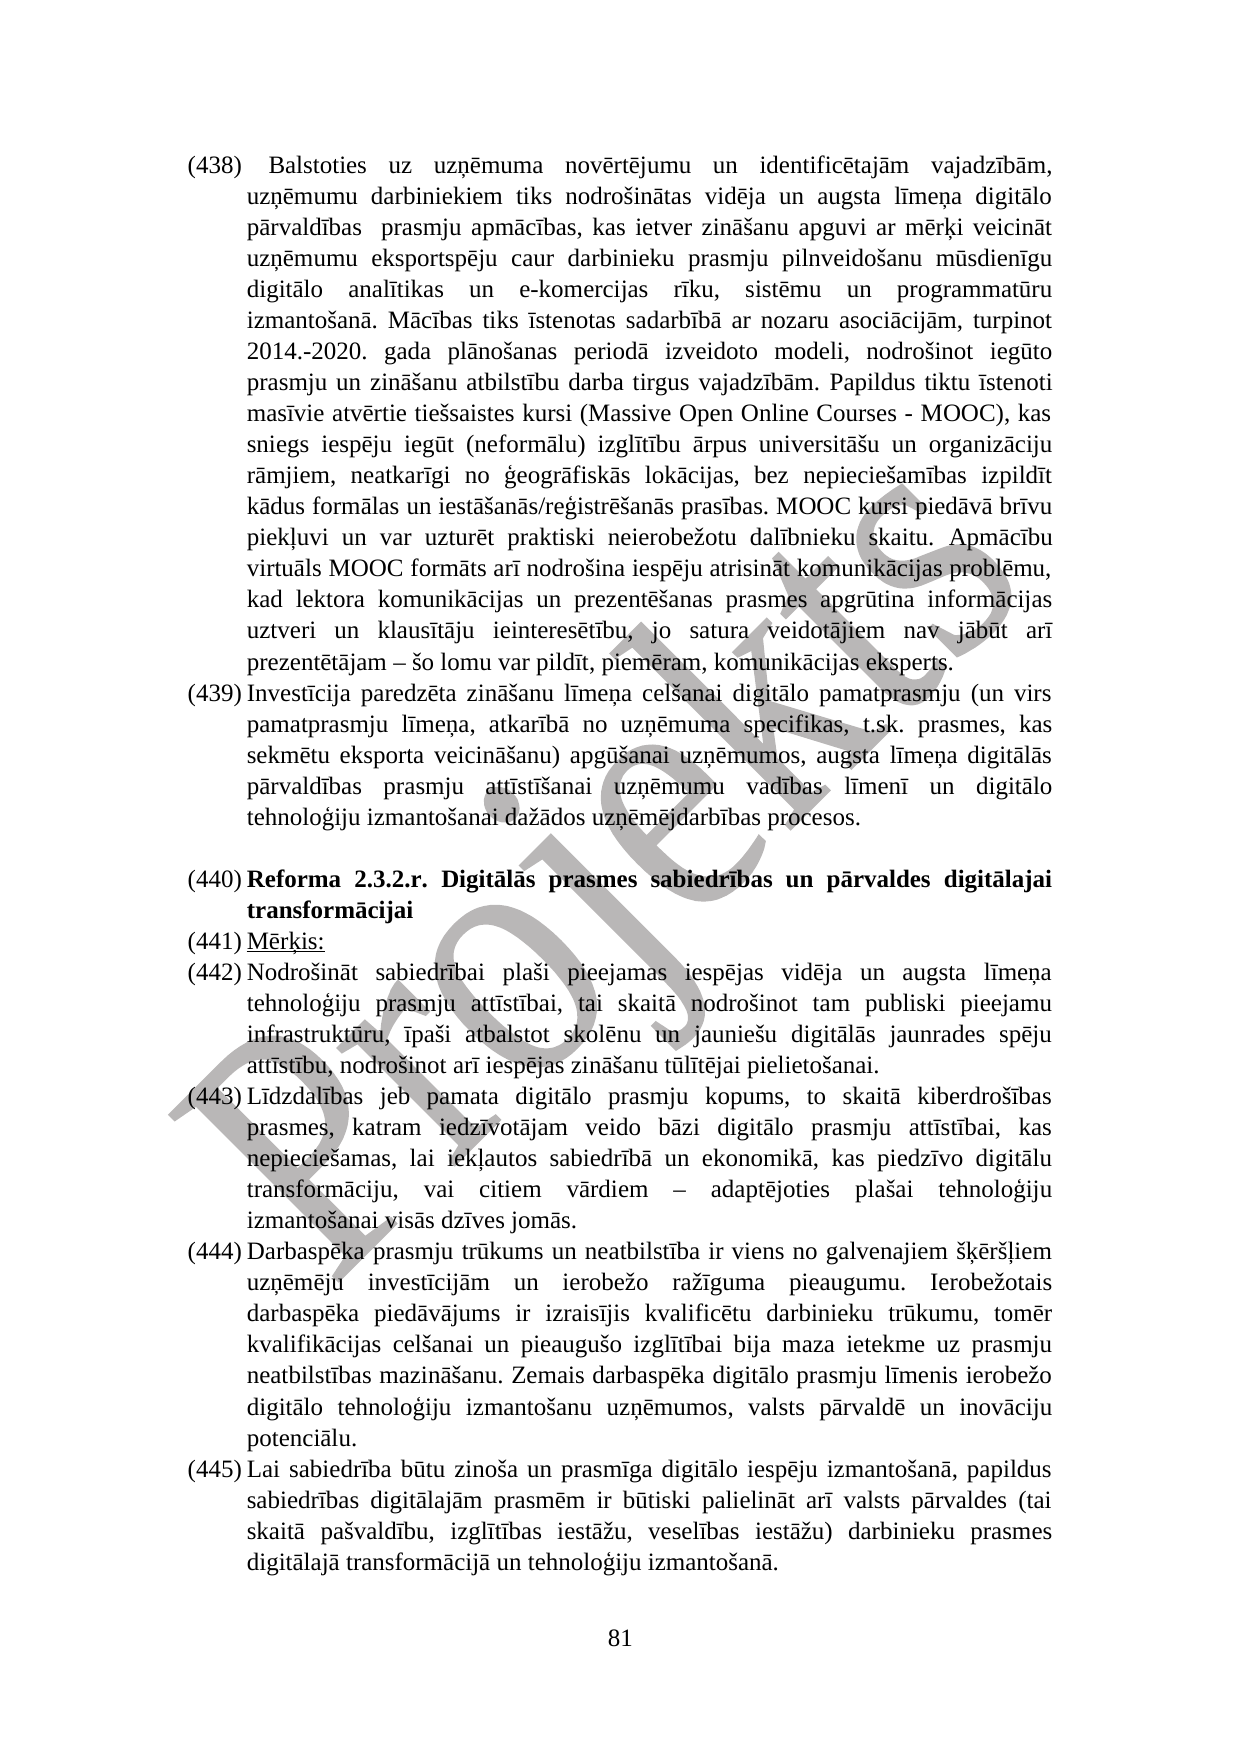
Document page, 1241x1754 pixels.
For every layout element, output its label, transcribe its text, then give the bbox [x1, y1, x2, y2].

list Darbaspēka prasmju trūkums un neatbilstība ir viens no galvenajiem šķēršļiem uzņēmēju investīcijām un ierobežo ražīguma pieaugumu. Ierobežotais darbaspēka piedāvājums ir izraisījis kvalificētu darbinieku trūkumu, tomēr kvalifikācijas celšanai un pieaugušo izglītībai bija maza ietekme uz prasmju neatbilstības mazināšanu. Zemais darbaspēka digitālo prasmju līmenis ierobežo digitālo tehnoloģiju izmantošanu uzņēmumos, valsts pārvaldē un inovāciju potenciālu. [187, 1236, 1053, 1451]
list Reforma 2.3.2.r. Digitālās prasmes sabiedrības un pārvaldes digitālajai transformācijai [187, 864, 1053, 924]
list Investīcija paredzēta zināšanu līmeņa celšanai digitālo pamatprasmju (un virs pamatprasmju līmeņa, atkarībā no uzņēmuma specifikas, t.sk. prasmes, kas sekmētu eksporta veicināšanu) apgūšanai uzņēmumos, augsta līmeņa digitālās pārvaldības prasmju attīstīšanai uzņēmumu vadības līmenī un digitālo tehnoloģiju izmantošanai dažādos uzņēmējdarbības procesos. [187, 678, 1053, 831]
list Līdzdalības jeb pamata digitālo prasmju kopums, to skaitā kiberdrošības prasmes, katram iedzīvotājam veido bāzi digitālo prasmju attīstībai, kas nepieciešamas, lai iekļautos sabiedrībā un ekonomikā, kas piedzīvo digitālu transformāciju, vai citiem vārdiem – adaptējoties plašai tehnoloģiju izmantošanai visās dzīves jomās. [187, 1081, 1053, 1234]
list Lai sabiedrība būtu zinoša un prasmīga digitālo iespēju izmantošanā, papildus sabiedrības digitālajām prasmēm ir būtiski palielināt arī valsts pārvaldes (tai skaitā pašvaldību, izglītības iestāžu, veselības iestāžu) darbinieku prasmes digitālajā transformācijā un tehnoloģiju izmantošanā. [187, 1454, 1053, 1576]
list Mērķis: [187, 926, 1053, 955]
list Balstoties uz uzņēmuma novērtējumu un identificētajām vajadzībām, uzņēmumu darbiniekiem tiks nodrošinātas vidēja un augsta līmeņa digitālo pārvaldības prasmju apmācības, kas ietver zināšanu apguvi ar mērķi veicināt uzņēmumu eksportspēju caur darbinieku prasmju pilnveidošanu mūsdienīgu digitālo analītikas un e-komercijas rīku, sistēmu un programmatūru izmantošanā. Mācības tiks īstenotas sadarbībā ar nozaru asociācijām, turpinot 2014.-2020. gada plānošanas periodā izveidoto modeli, nodrošinot iegūto prasmju un zināšanu atbilstību darba tirgus vajadzībām. Papildus tiktu īstenoti masīvie atvērtie tiešsaistes kursi (Massive Open Online Courses - MOOC), kas sniegs iespēju iegūt (neformālu) izglītību ārpus universitāšu un organizāciju rāmjiem, neatkarīgi no ģeogrāfiskās lokācijas, bez nepieciešamības izpildīt kādus formālas un iestāšanās/reģistrēšanās prasības. MOOC kursi piedāvā brīvu piekļuvi un var uzturēt praktiski neierobežotu dalībnieku skaitu. Apmācību virtuāls MOOC formāts arī nodrošina iespēju atrisināt komunikācijas problēmu, kad lektora komunikācijas un prezentēšanas prasmes apgrūtina informācijas uztveri un klausītāju ieinteresētību, jo satura veidotājiem nav jābūt arī prezentētājam – šo lomu var pildīt, piemēram, komunikācijas eksperts. [187, 150, 1053, 675]
list Nodrošināt sabiedrībai plaši pieejamas iespējas vidēja un augsta līmeņa tehnoloģiju prasmju attīstībai, tai skaitā nodrošinot tam publiski pieejamu infrastruktūru, īpaši atbalstot skolēnu un jauniešu digitālās jaunrades spēju attīstību, nodrošinot arī iespējas zināšanu tūlītējai pielietošanai. [187, 957, 1053, 1079]
